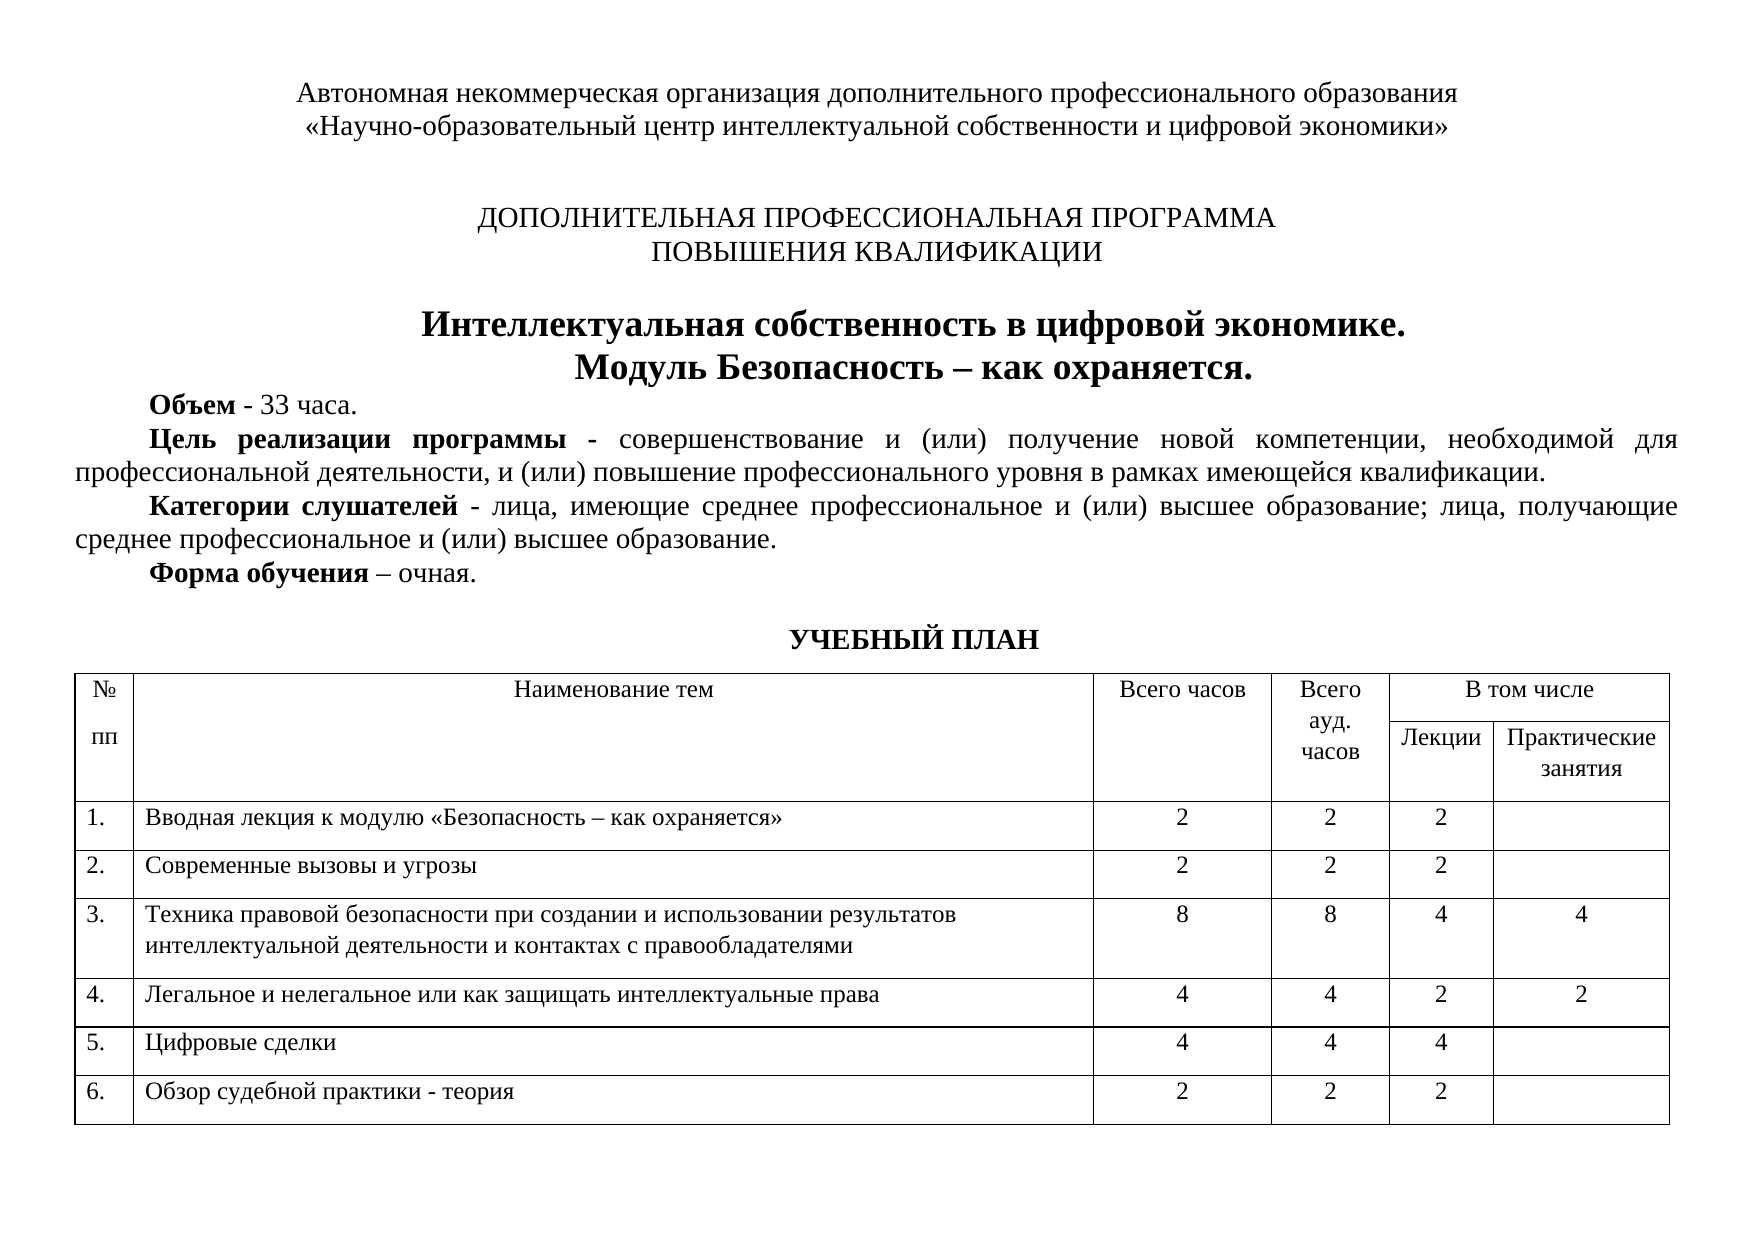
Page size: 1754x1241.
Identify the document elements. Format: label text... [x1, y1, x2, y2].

table_cell 2. [76, 851, 133, 898]
table_header В том числе [1390, 674, 1669, 721]
table_cell Практические занятия [1494, 722, 1669, 801]
table_cell Современные вызовы и угрозы [134, 851, 1093, 898]
table_cell 4 [1390, 899, 1493, 978]
text «Научно-образовательный центр интеллектуальной собственности и цифровой экономики» [75, 108, 1679, 142]
table_cell 4 [1094, 1028, 1271, 1075]
table_cell [1494, 1028, 1669, 1075]
table_cell 2 [1094, 1076, 1271, 1124]
table_cell 4 [1390, 1028, 1493, 1075]
table_header Наименование тем [134, 674, 1093, 801]
text ДОПОЛНИТЕЛЬНАЯ ПРОФЕССИОНАЛЬНАЯ ПРОГРАММА [75, 201, 1679, 234]
table_cell 2 [1094, 851, 1271, 898]
text Автономная некоммерческая организация дополнительного профессионального образования [75, 75, 1679, 108]
table_cell 2 [1272, 851, 1389, 898]
table_cell 8 [1094, 899, 1271, 978]
table_cell Вводная лекция к модулю «Безопасность – как охраняется» [134, 802, 1093, 849]
table_cell 2 [1272, 802, 1389, 849]
text Форма обучения – очная. [75, 555, 1679, 589]
table_cell 4 [1272, 979, 1389, 1026]
table_cell Обзор судебной практики - теория [134, 1076, 1093, 1124]
table_cell 4 [1272, 1028, 1389, 1075]
table_cell [1494, 1076, 1669, 1124]
text УЧЕБНЫЙ ПЛАН [75, 622, 1679, 656]
table_cell 4 [1094, 979, 1271, 1026]
table_cell 1. [76, 802, 133, 849]
table_cell Техника правовой безопасности при создании и использовании результатов интеллектуальной деятельности и контактах с правообладателями [134, 899, 1093, 978]
table_cell 2 [1390, 851, 1493, 898]
table_cell 8 [1272, 899, 1389, 978]
table_cell Лекции [1390, 722, 1493, 801]
text Интеллектуальная собственность в цифровой экономике. [75, 301, 1679, 344]
table_cell Цифровые сделки [134, 1028, 1093, 1075]
table_cell 2 [1390, 802, 1493, 849]
text Категории слушателей - лица, имеющие среднее профессиональное и (или) высшее образование; лица, получающие среднее профессиональное и (или) высшее образование. [75, 488, 1679, 555]
table_cell 2 [1390, 1076, 1493, 1124]
table_cell 4. [76, 979, 133, 1026]
table_cell [1494, 802, 1669, 849]
table_cell 3. [76, 899, 133, 978]
text Модуль Безопасность – как охраняется. [75, 344, 1679, 387]
table_cell 2 [1390, 979, 1493, 1026]
table_cell 2 [1494, 979, 1669, 1026]
text ПОВЫШЕНИЯ КВАЛИФИКАЦИИ [75, 234, 1679, 268]
table_cell Легальное и нелегальное или как защищать интеллектуальные права [134, 979, 1093, 1026]
table_cell 2 [1272, 1076, 1389, 1124]
table_cell 6. [76, 1076, 133, 1124]
text Объем - 33 часа. [75, 387, 1679, 421]
table_header № пп [76, 674, 133, 801]
table_header Всего ауд. часов [1272, 674, 1389, 801]
table_cell 4 [1494, 899, 1669, 978]
table_header Всего часов [1094, 674, 1271, 801]
text Цель реализации программы - совершенствование и (или) получение новой компетенции, необходимой для профессиональной деятельности, и (или) повышение профессионального уровня в рамках имеющейся квалификации. [75, 421, 1679, 488]
table_cell 2 [1094, 802, 1271, 849]
table_cell 5. [76, 1028, 133, 1075]
table_cell [1494, 851, 1669, 898]
